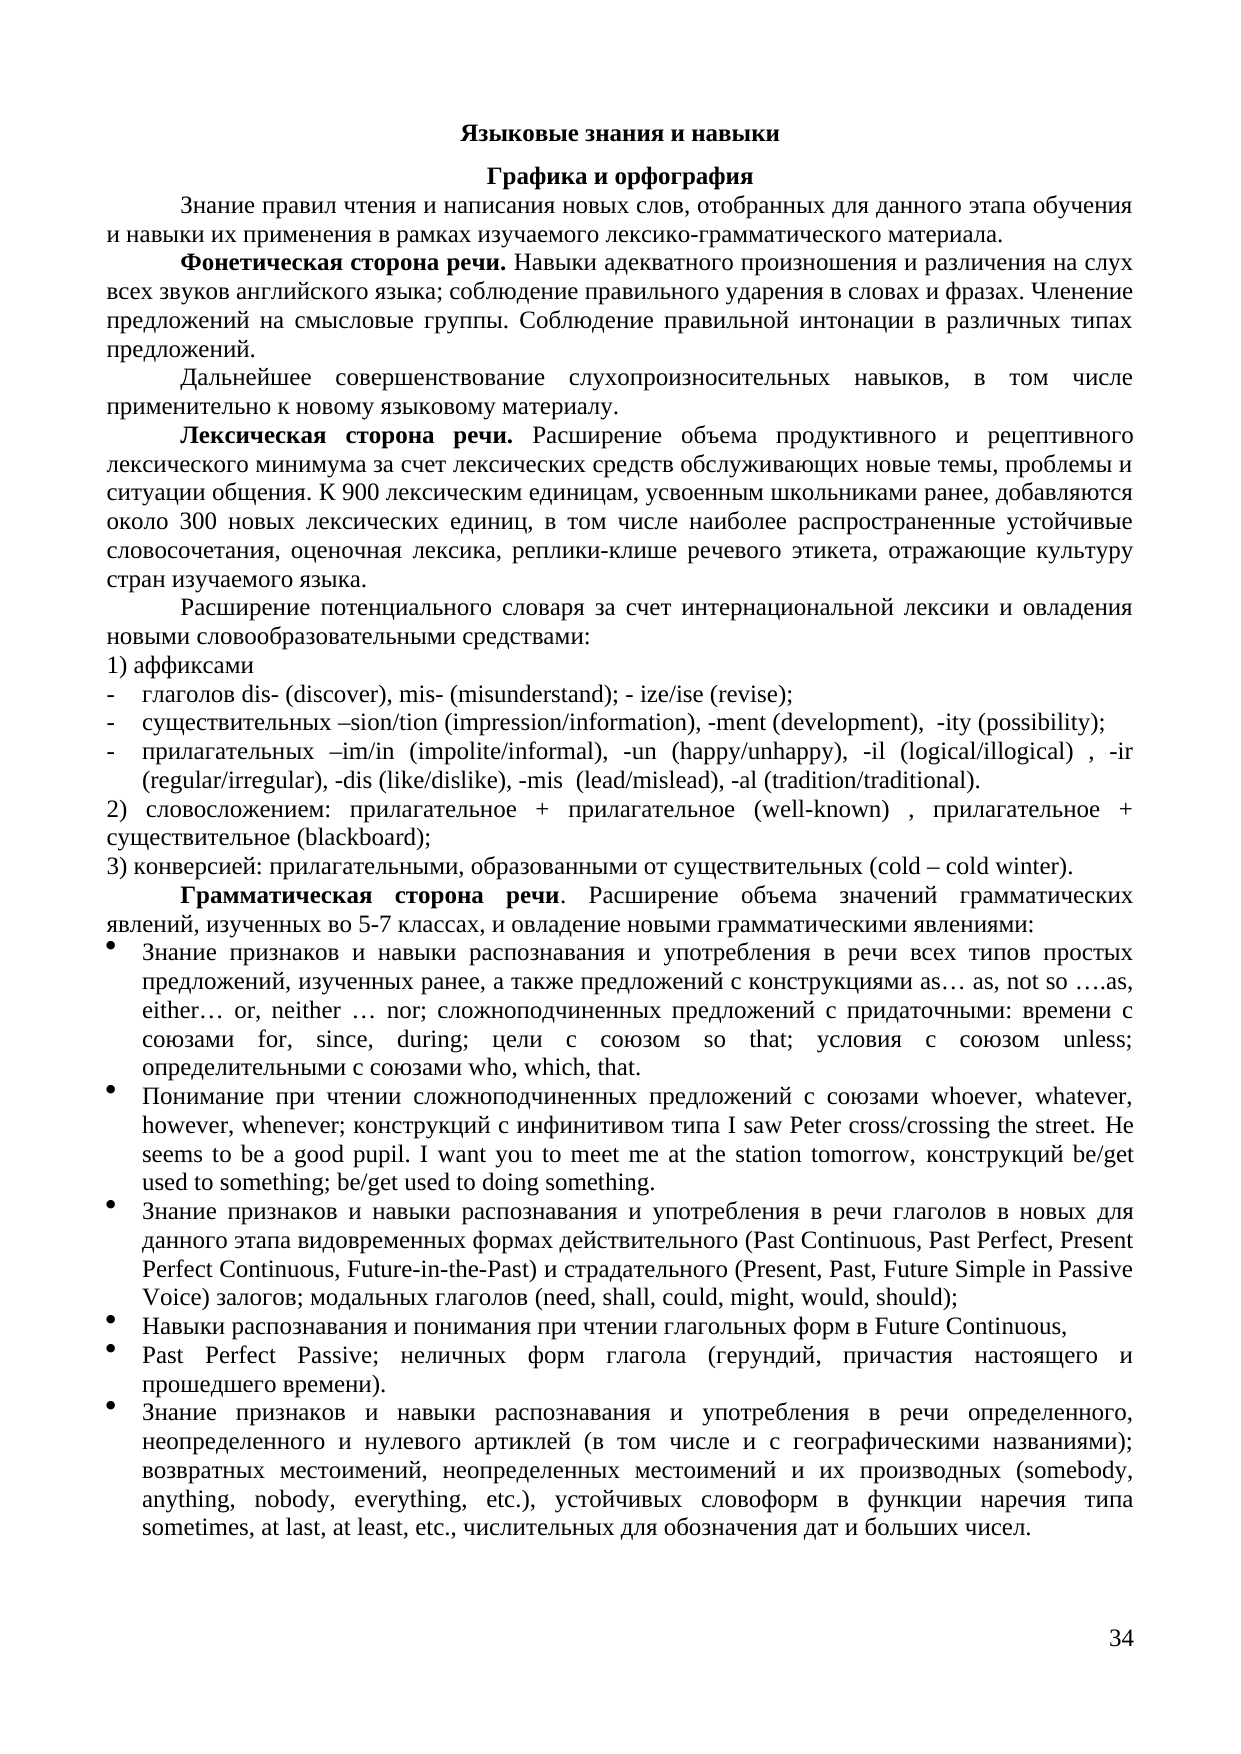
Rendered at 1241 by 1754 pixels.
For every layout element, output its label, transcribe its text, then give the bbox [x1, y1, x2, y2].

list Past Perfect Passive; неличных форм глагола (герундий, причастия настоящего и прошедшего времени). [106, 1340, 1134, 1397]
list Понимание при чтении сложноподчиненных предложений с союзами whoever, whatever, however, whenever; конструкций с инфинитивом типа I saw Peter cross/crossing the street. He seems to be a good pupil. I want you to meet me at the station tomorrow, конструкций be/get used to something; be/get used to doing something. [106, 1081, 1134, 1196]
list существительных –sion/tion (impression/information), -ment (development), -ity (possibility); [106, 707, 1134, 736]
text Графика и орфография [106, 161, 1134, 190]
list Навыки распознавания и понимания при чтении глагольных форм в Future Continuous, [106, 1311, 1134, 1340]
text Знание правил чтения и написания новых слов, отобранных для данного этапа обучения и навыки их применения в рамках изучаемого лексико-грамматического материала. [106, 190, 1134, 247]
text 1) аффиксами [106, 650, 1134, 679]
list глаголов dis- (discover), mis- (misunderstand); - ize/ise (revise); [106, 679, 1134, 707]
text Дальнейшее совершенствование слухопроизносительных навыков, в том числе применительно к новому языковому материалу. [106, 362, 1134, 420]
list Знание признаков и навыки распознавания и употребления в речи всех типов простых предложений, изученных ранее, а также предложений с конструкциями as… as, not so ….as, either… or, neither … nor; сложноподчиненных предложений с придаточными: времени с союзами for, since, during; цели с союзом so that; условия с союзом unless; определительными с союзами who, which, that. [106, 937, 1134, 1081]
text Фонетическая сторона речи. Навыки адекватного произношения и различения на слух всех звуков английского языка; соблюдение правильного ударения в словах и фразах. Членение предложений на смысловые группы. Соблюдение правильной интонации в различных типах предложений. [106, 247, 1134, 362]
text Грамматическая сторона речи. Расширение объема значений грамматических явлений, изученных во 5-7 классах, и овладение новыми грамматическими явлениями: [106, 880, 1134, 937]
text 2) словосложением: прилагательное + прилагательное (well-known) , прилагательное + существительное (blackboard); [106, 794, 1134, 851]
list Знание признаков и навыки распознавания и употребления в речи определенного, неопределенного и нулевого артиклей (в том числе и с географическими названиями); возвратных местоимений, неопределенных местоимений и их производных (somebody, anything, nobody, everything, etc.), устойчивых словоформ в функции наречия типа sometimes, at last, at least, etc., числительных для обозначения дат и больших чисел. [106, 1397, 1134, 1541]
text Расширение потенциального словаря за счет интернациональной лексики и овладения новыми словообразовательными средствами: [106, 592, 1134, 650]
text Лексическая сторона речи. Расширение объема продуктивного и рецептивного лексического минимума за счет лексических средств обслуживающих новые темы, проблемы и ситуации общения. К 900 лексическим единицам, усвоенным школьниками ранее, добавляются около 300 новых лексических единиц, в том числе наиболее распространенные устойчивые словосочетания, оценочная лексика, реплики-клише речевого этикета, отражающие культуру стран изучаемого языка. [106, 420, 1134, 592]
text 3) конверсией: прилагательными, образованными от существительных (cold – cold winter). [106, 851, 1134, 880]
text Языковые знания и навыки [106, 118, 1134, 147]
list прилагательных –im/in (impolite/informal), -un (happy/unhappy), -il (logical/illogical) , -ir (regular/irregular), -dis (like/dislike), -mis (lead/mislead), -al (tradition/traditional). [106, 736, 1134, 794]
list Знание признаков и навыки распознавания и употребления в речи глаголов в новых для данного этапа видовременных формах действительного (Past Continuous, Past Perfect, Present Perfect Continuous, Future-in-the-Past) и страдательного (Present, Past, Future Simple in Passive Voice) залогов; модальных глаголов (need, shall, could, might, would, should); [106, 1196, 1134, 1311]
